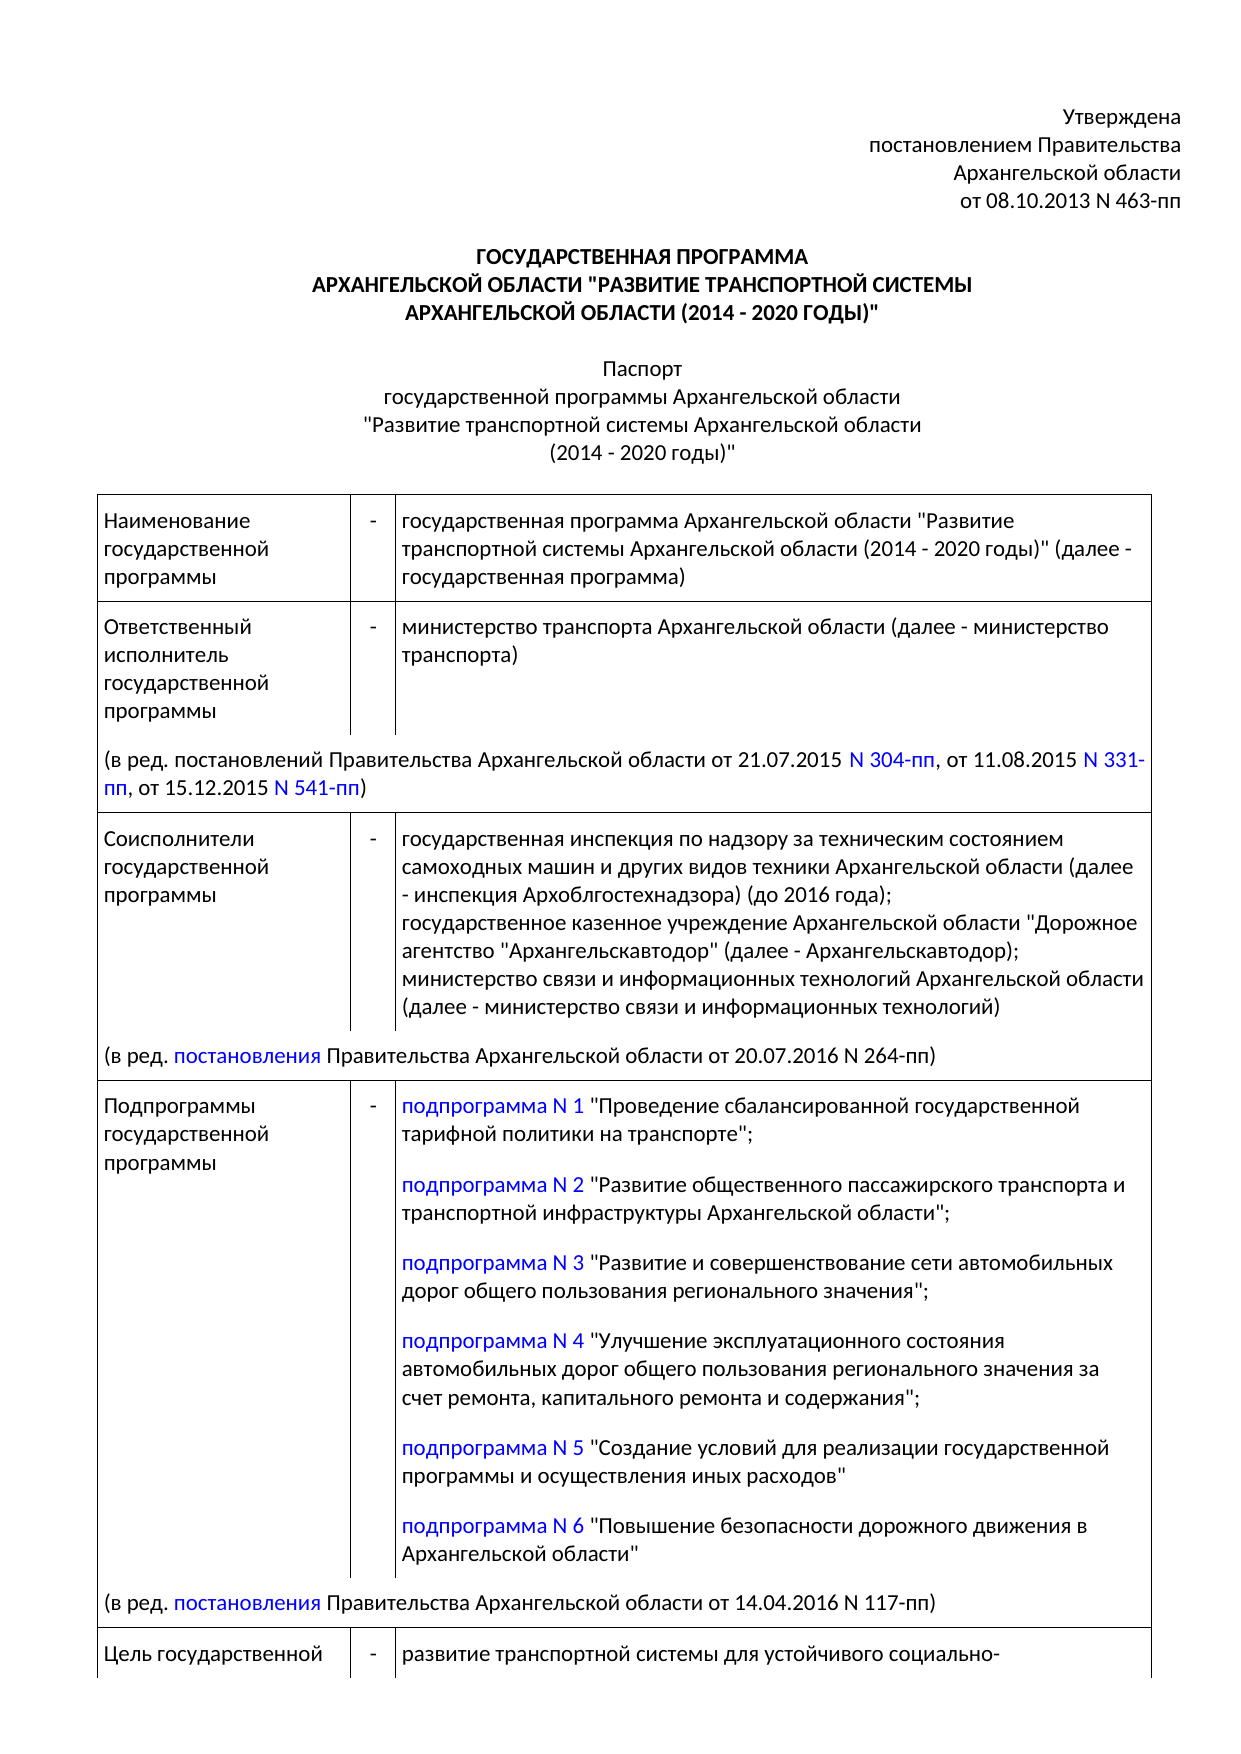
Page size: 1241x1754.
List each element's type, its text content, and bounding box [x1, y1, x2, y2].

table_cell подпрограмма N 4 "Улучшение эксплуатационного состояния автомобильных дорог общего пользования регионального значения за счет ремонта, капитального ремонта и содержания"; [396, 1315, 1151, 1421]
table_cell подпрограмма N 1 "Проведение сбалансированной государственной тарифной политики на транспорте"; [396, 1081, 1151, 1158]
table_cell Соисполнители государственной программы [98, 813, 350, 1031]
text от 08.10.2013 N 463-пп [103, 186, 1181, 214]
table_cell подпрограмма N 3 "Развитие и совершенствование сети автомобильных дорог общего пользования регионального значения"; [396, 1237, 1151, 1315]
table_cell (в ред. постановлений Правительства Архангельской области от 21.07.2015 N 304-пп, от 11.08.2015 N 331-пп, от 15.12.2015 N 541-пп) [98, 735, 1151, 812]
text (2014 - 2020 годы)" [103, 438, 1181, 466]
table_cell государственная инспекция по надзору за техническим состоянием самоходных машин и других видов техники Архангельской области (далее - инспекция Архоблгостехнадзора) (до 2016 года); государственное казенное учреждение Архангельской области "Дорожное агентство "Архангельскавтодор" (далее - Архангельскавтодор); министерство связи и информационных технологий Архангельской области (далее - министерство связи и информационных технологий) [396, 813, 1151, 1031]
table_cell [98, 1628, 350, 1677]
table_cell подпрограмма N 6 "Повышение безопасности дорожного движения в Архангельской области" [396, 1500, 1151, 1578]
title АРХАНГЕЛЬСКОЙ ОБЛАСТИ (2014 - 2020 ГОДЫ)" [103, 298, 1181, 326]
table_cell Подпрограммы государственной программы [98, 1081, 350, 1578]
text Архангельской области [103, 158, 1181, 186]
table_cell министерство транспорта Архангельской области (далее - министерство транспорта) [396, 602, 1151, 735]
text Утверждена [103, 102, 1181, 130]
table_cell - [351, 1081, 395, 1578]
text государственной программы Архангельской области [103, 382, 1181, 410]
table_cell подпрограмма N 5 "Создание условий для реализации государственной программы и осуществления иных расходов" [396, 1421, 1151, 1499]
table_header государственная программа Архангельской области "Развитие транспортной системы Архангельской области (2014 - 2020 годы)" (далее - государственная программа) [396, 495, 1151, 601]
table_cell (в ред. постановления Правительства Архангельской области от 14.04.2016 N 117-пп) [98, 1578, 1151, 1627]
table_cell - [351, 1628, 395, 1677]
text постановлением Правительства [103, 130, 1181, 158]
table_header Наименование государственной программы [98, 495, 350, 601]
table_cell - [351, 602, 395, 735]
title ГОСУДАРСТВЕННАЯ ПРОГРАММА [103, 242, 1181, 270]
title АРХАНГЕЛЬСКОЙ ОБЛАСТИ "РАЗВИТИЕ ТРАНСПОРТНОЙ СИСТЕМЫ [103, 270, 1181, 298]
table_cell (в ред. постановления Правительства Архангельской области от 20.07.2016 N 264-пп) [98, 1031, 1151, 1080]
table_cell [396, 1628, 1151, 1677]
text Паспорт [103, 354, 1181, 382]
table_cell подпрограмма N 2 "Развитие общественного пассажирского транспорта и транспортной инфраструктуры Архангельской области"; [396, 1158, 1151, 1237]
text "Развитие транспортной системы Архангельской области [103, 410, 1181, 438]
table_cell Ответственный исполнитель государственной программы [98, 602, 350, 735]
table_header - [351, 495, 395, 601]
table_cell - [351, 813, 395, 1031]
